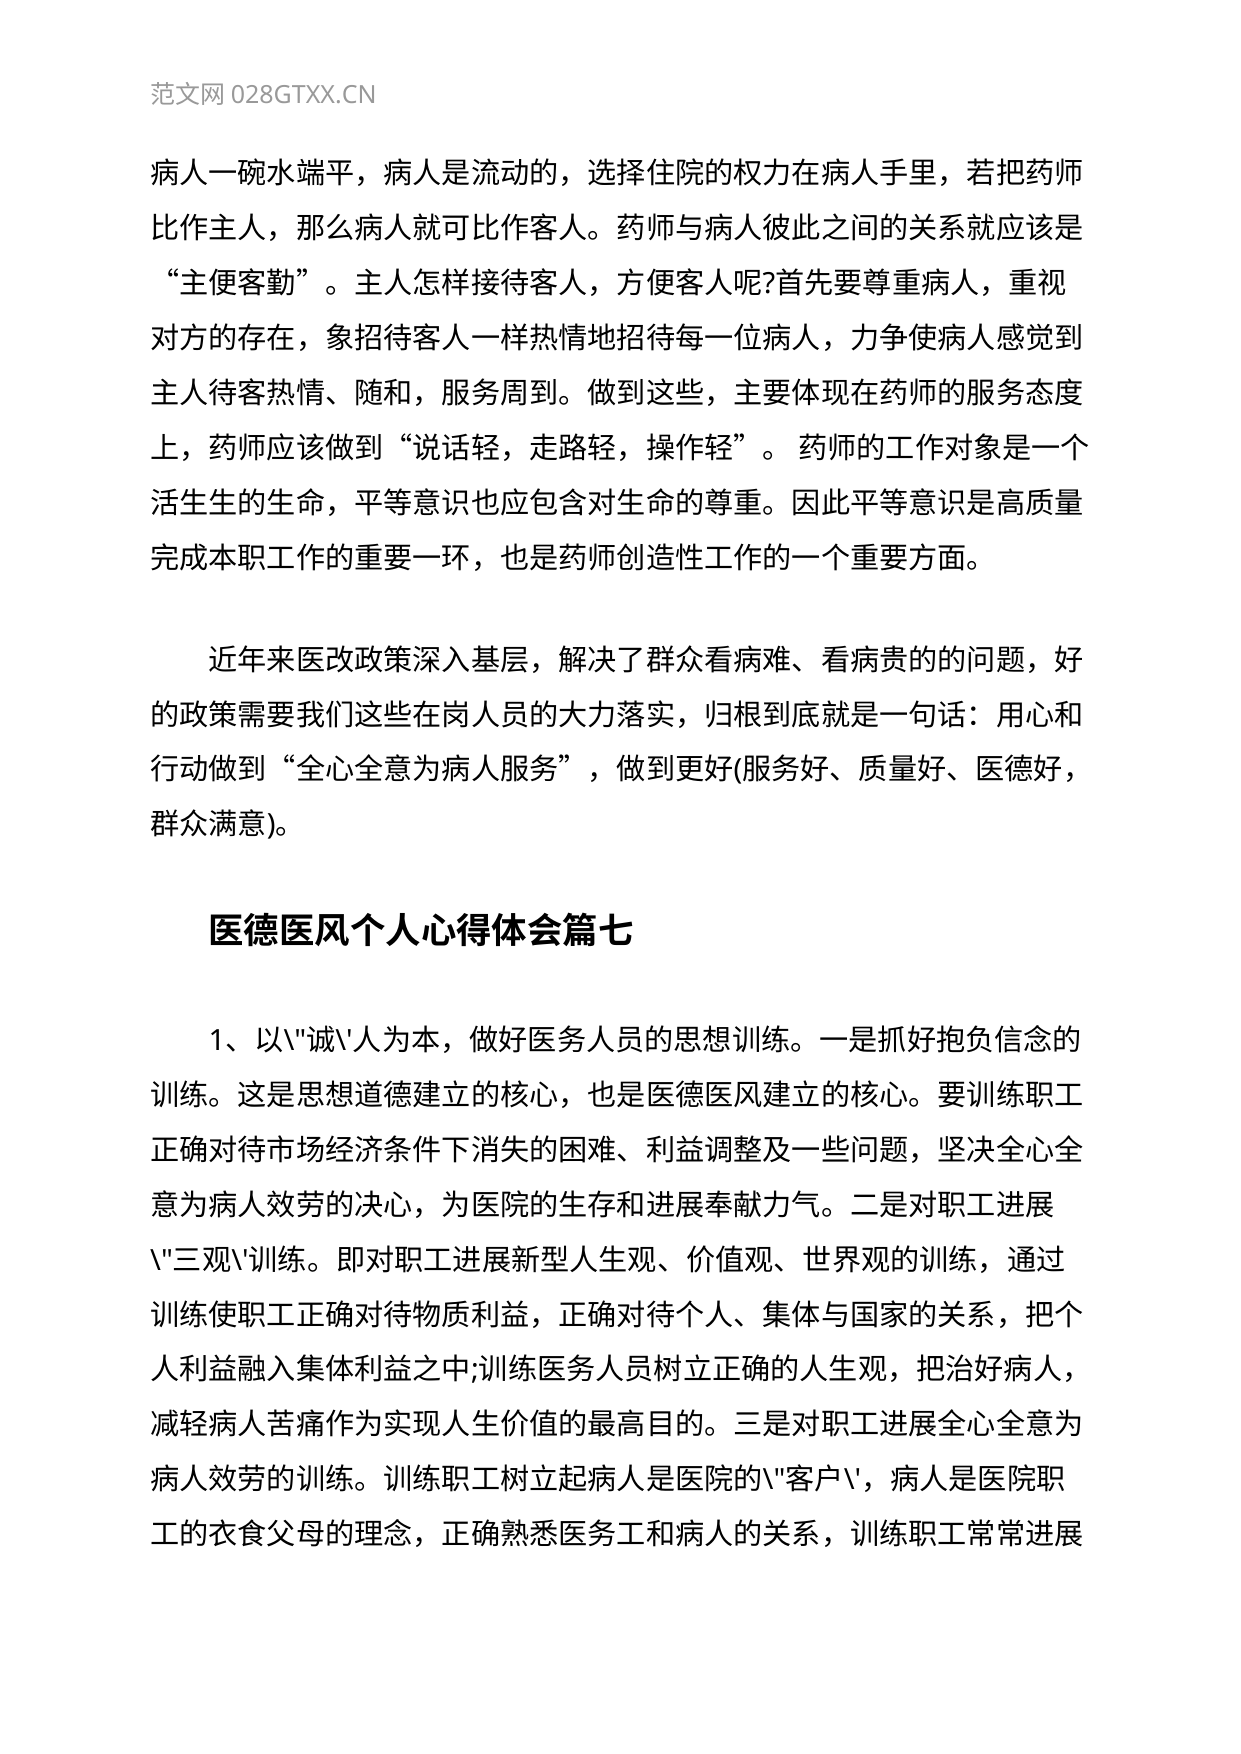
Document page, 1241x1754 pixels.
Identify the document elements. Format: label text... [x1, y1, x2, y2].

text 近年来医改政策深入基层，解决了群众看病难、看病贵的的问题，好的政策需要我们这些在岗人员的大力落实，归根到底就是一句话：用心和行动做到“全心全意为病人服务”，做到更好(服务好、质量好、医德好，群众满意)。 [150, 636, 1090, 843]
text 医德医风个人心得体会篇七 [150, 903, 1090, 954]
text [150, 150, 1090, 577]
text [150, 1016, 1090, 1553]
